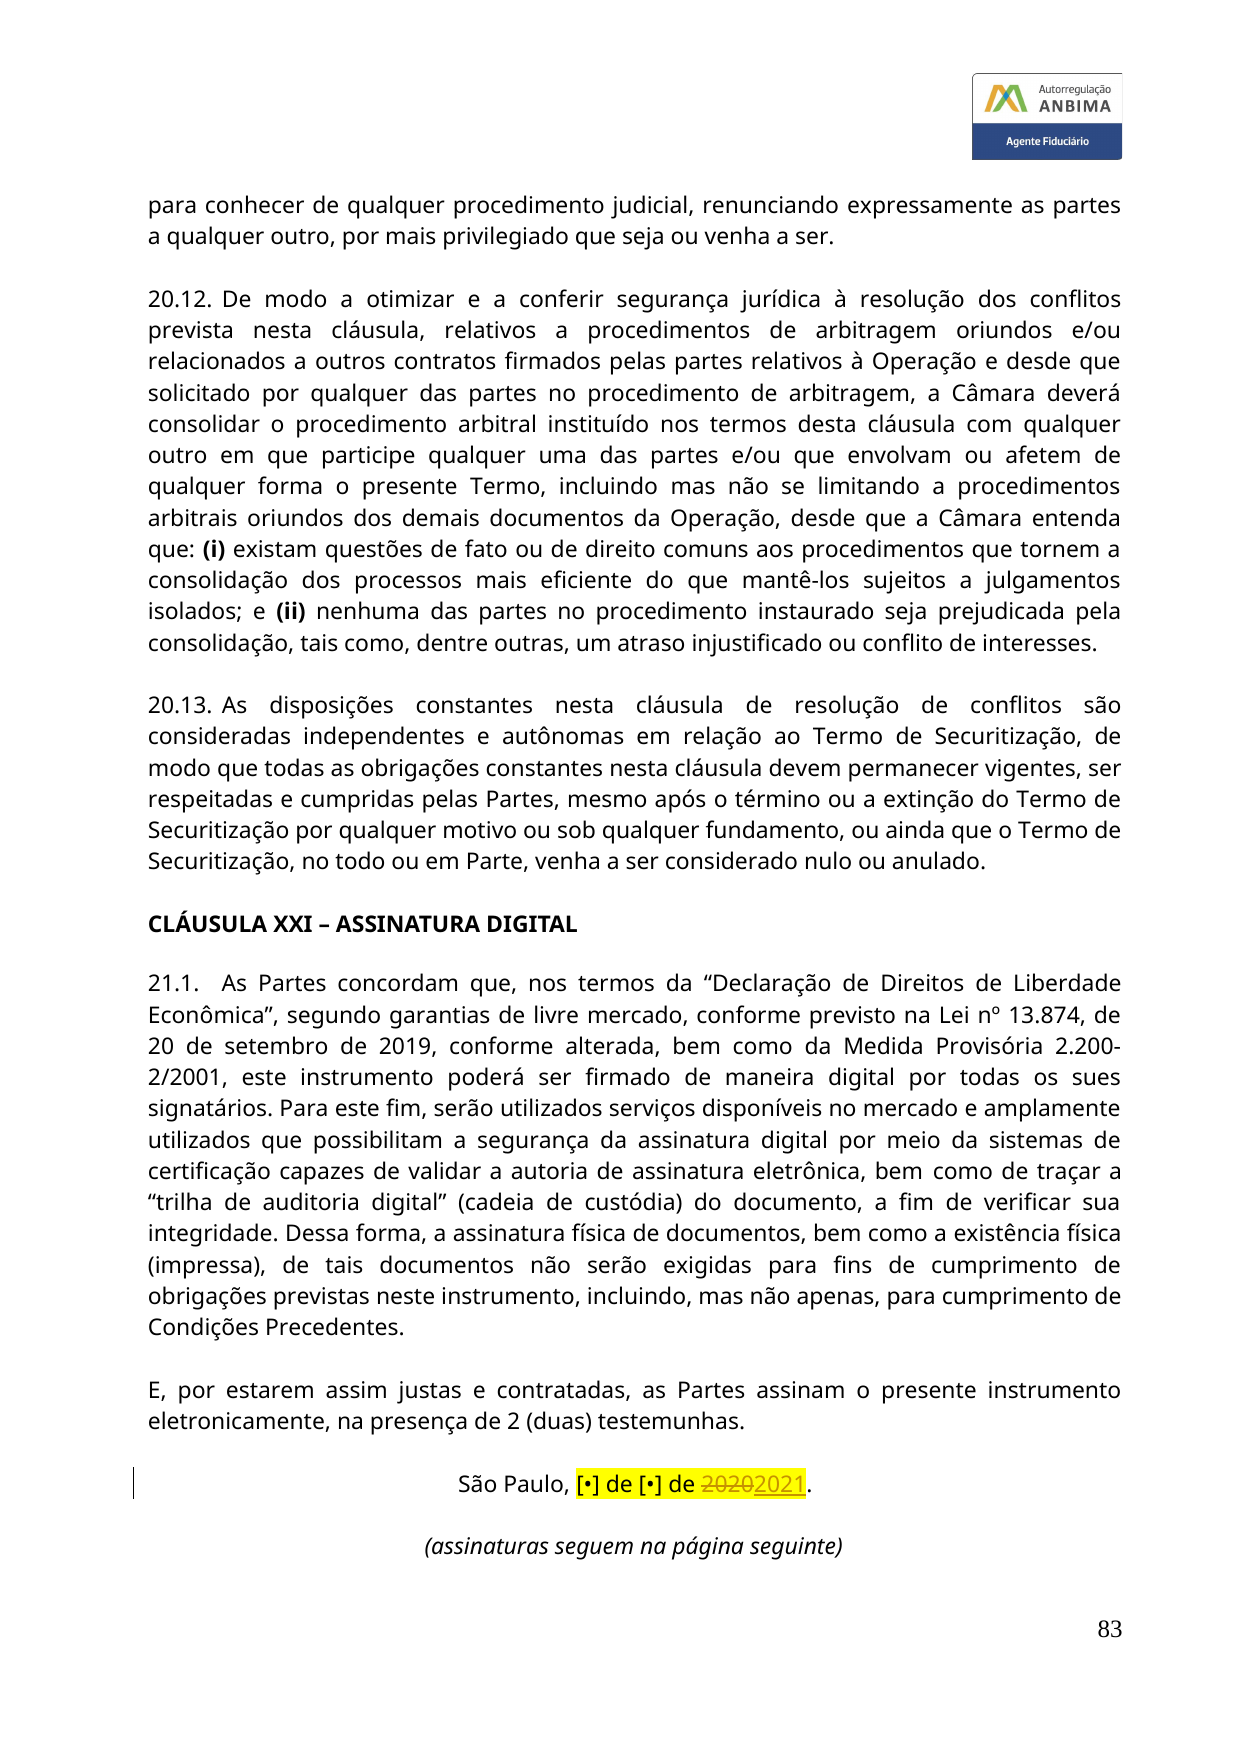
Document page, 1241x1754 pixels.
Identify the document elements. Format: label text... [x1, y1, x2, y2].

subtitle CLÁUSULA XXI – ASSINATURA DIGITAL [148, 907, 1122, 938]
text E, por estarem assim justas e contratadas, as Partes assinam o presente instrumento eletronicamente, na presença de 2 (duas) testemunhas. [148, 1373, 1122, 1436]
list As disposições constantes nesta cláusula de resolução de conflitos são consideradas independentes e autônomas em relação ao Termo de Securitização, de modo que todas as obrigações constantes nesta cláusula devem permanecer vigentes, ser respeitadas e cumpridas pelas Partes, mesmo após o término ou a extinção do Termo de Securitização por qualquer motivo ou sob qualquer fundamento, ou ainda que o Termo de Securitização, no todo ou em Parte, venha a ser considerado nulo ou anulado. [148, 688, 1122, 876]
text São Paulo, [•] de [•] de . [148, 1467, 1122, 1498]
list De modo a otimizar e a conferir segurança jurídica à resolução dos conflitos prevista nesta cláusula, relativos a procedimentos de arbitragem oriundos e/ou relacionados a outros contratos firmados pelas partes relativos à Operação e desde que solicitado por qualquer das partes no procedimento de arbitragem, a Câmara deverá consolidar o procedimento arbitral instituído nos termos desta cláusula com qualquer outro em que participe qualquer uma das partes e/ou que envolvam ou afetem de qualquer forma o presente Termo, incluindo mas não se limitando a procedimentos arbitrais oriundos dos demais documentos da Operação, desde que a Câmara entenda que: (i) existam questões de fato ou de direito comuns aos procedimentos que tornem a consolidação dos processos mais eficiente do que mantê-los sujeitos a julgamentos isolados; e (ii) nenhuma das partes no procedimento instaurado seja prejudicada pela consolidação, tais como, dentre outras, um atraso injustificado ou conflito de interesses. [148, 282, 1122, 657]
picture [972, 73, 1123, 160]
list As Partes concordam que, nos termos da “Declaração de Direitos de Liberdade Econômica”, segundo garantias de livre mercado, conforme previsto na Lei nº 13.874, de 20 de setembro de 2019, conforme alterada, bem como da Medida Provisória 2.200- 2/2001, este instrumento poderá ser firmado de maneira digital por todas os sues signatários. Para este fim, serão utilizados serviços disponíveis no mercado e amplamente utilizados que possibilitam a segurança da assinatura digital por meio da sistemas de certificação capazes de validar a autoria de assinatura eletrônica, bem como de traçar a “trilha de auditoria digital” (cadeia de custódia) do documento, a fim de verificar sua integridade. Dessa forma, a assinatura física de documentos, bem como a existência física (impressa), de tais documentos não serão exigidas para fins de cumprimento de obrigações previstas neste instrumento, incluindo, mas não apenas, para cumprimento de Condições Precedentes. [148, 967, 1122, 1342]
text (assinaturas seguem na página seguinte) [148, 1530, 1122, 1561]
